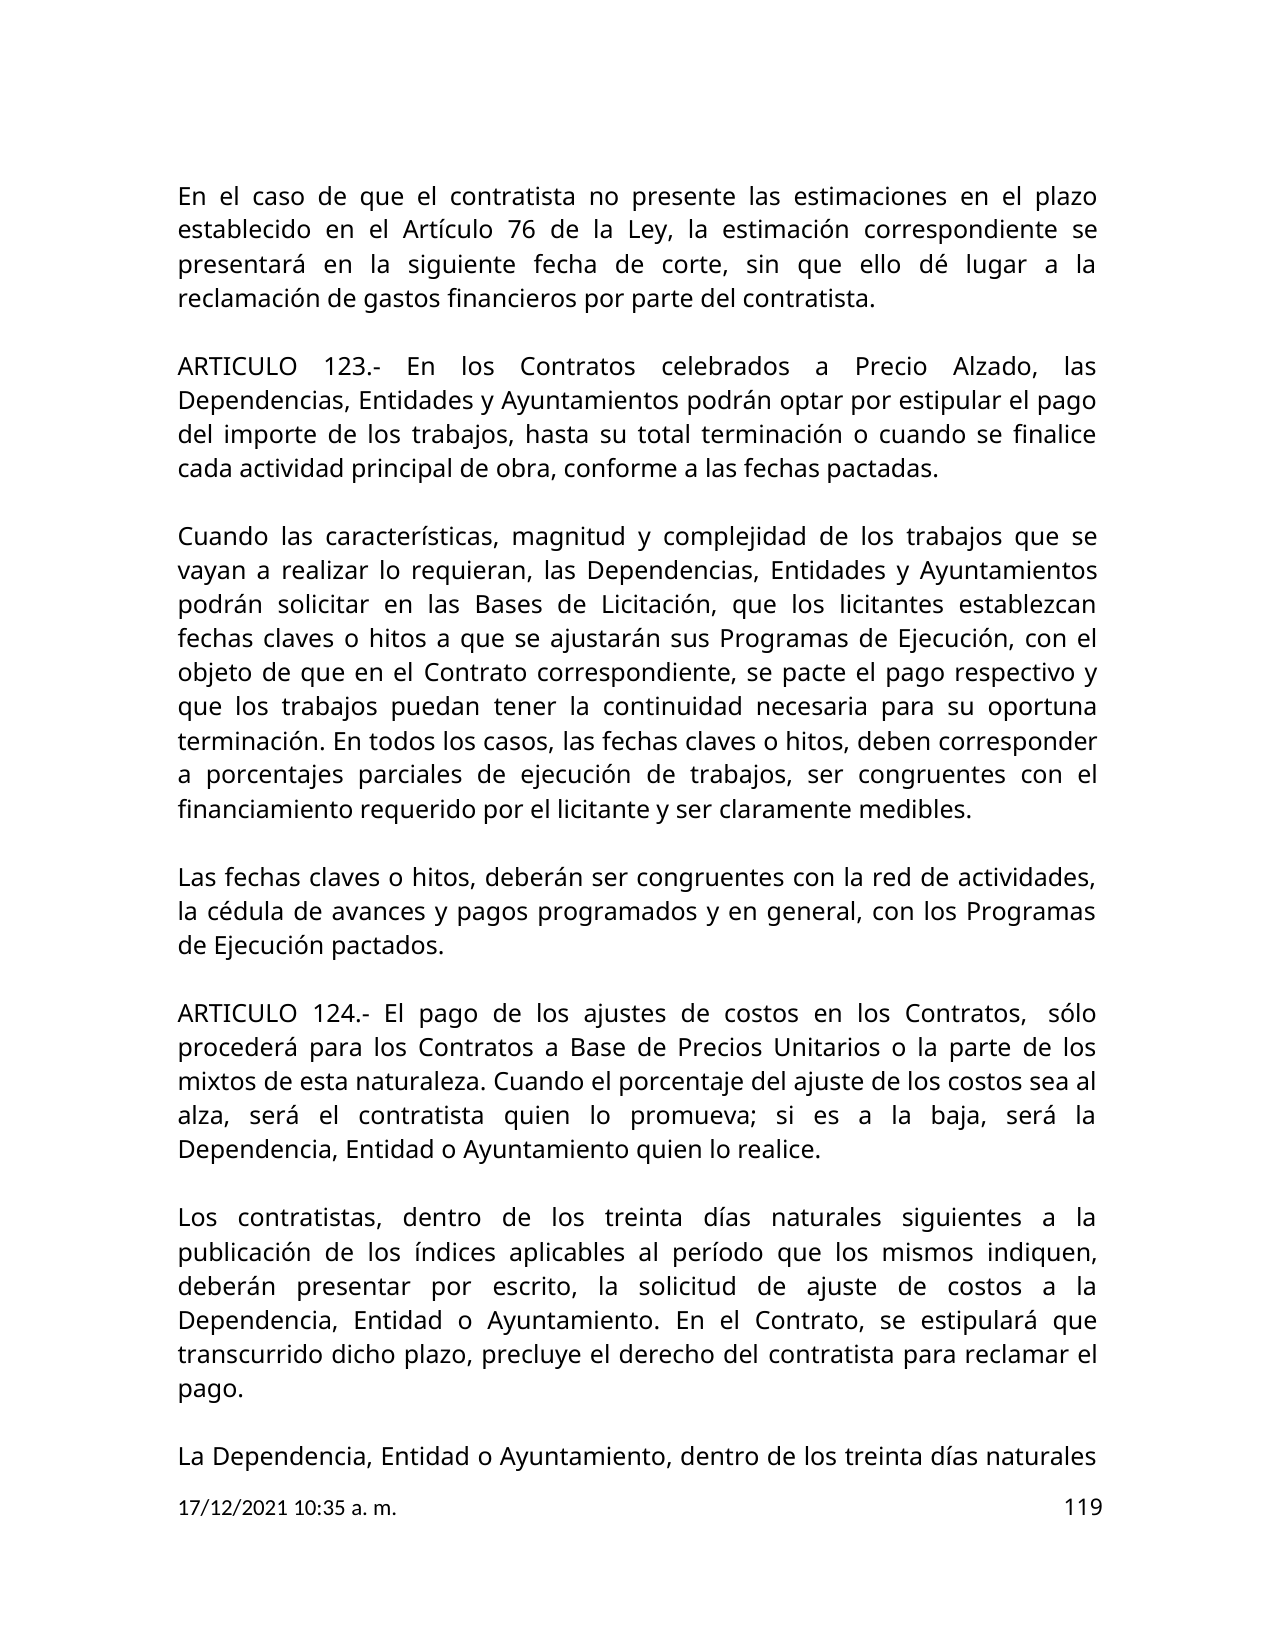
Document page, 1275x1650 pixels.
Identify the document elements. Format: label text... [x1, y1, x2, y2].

text ARTICULO 123.- En los Contratos celebrados a Precio Alzado, las Dependencias, Entidades y Ayuntamientos podrán optar por estipular el pago del importe de los trabajos, hasta su total terminación o cuando se finalice cada actividad principal de obra, conforme a las fechas pactadas. [177, 348, 1098, 485]
text ARTICULO 124.- El pago de los ajustes de costos en los Contratos, sólo procederá para los Contratos a Base de Precios Unitarios o la parte de los mixtos de esta naturaleza. Cuando el porcentaje del ajuste de los costos sea al alza, será el contratista quien lo promueva; si es a la baja, será la Dependencia, Entidad o Ayuntamiento quien lo realice. [177, 996, 1098, 1166]
text En el caso de que el contratista no presente las estimaciones en el plazo establecido en el Artículo 76 de la Ley, la estimación correspondiente se presentará en la siguiente fecha de corte, sin que ello dé lugar a la reclamación de gastos financieros por parte del contratista. [177, 178, 1098, 314]
text Las fechas claves o hitos, deberán ser congruentes con la red de actividades, la cédula de avances y pagos programados y en general, con los Programas de Ejecución pactados. [177, 859, 1097, 962]
text Cuando las características, magnitud y complejidad de los trabajos que se vayan a realizar lo requieran, las Dependencias, Entidades y Ayuntamientos podrán solicitar en las Bases de Licitación, que los licitantes establezcan fechas claves o hitos a que se ajustarán sus Programas de Ejecución, con el objeto de que en el Contrato correspondiente, se pacte el pago respectivo y que los trabajos puedan tener la continuidad necesaria para su oportuna terminación. En todos los casos, las fechas claves o hitos, deben corresponder a porcentajes parciales de ejecución de trabajos, ser congruentes con el financiamiento requerido por el licitante y ser claramente medibles. [177, 519, 1098, 825]
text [177, 1438, 1098, 1473]
text Los contratistas, dentro de los treinta días naturales siguientes a la publicación de los índices aplicables al período que los mismos indiquen, deberán presentar por escrito, la solicitud de ajuste de costos a la Dependencia, Entidad o Ayuntamiento. En el Contrato, se estipulará que transcurrido dicho plazo, precluye el derecho del contratista para reclamar el pago. [177, 1200, 1098, 1404]
